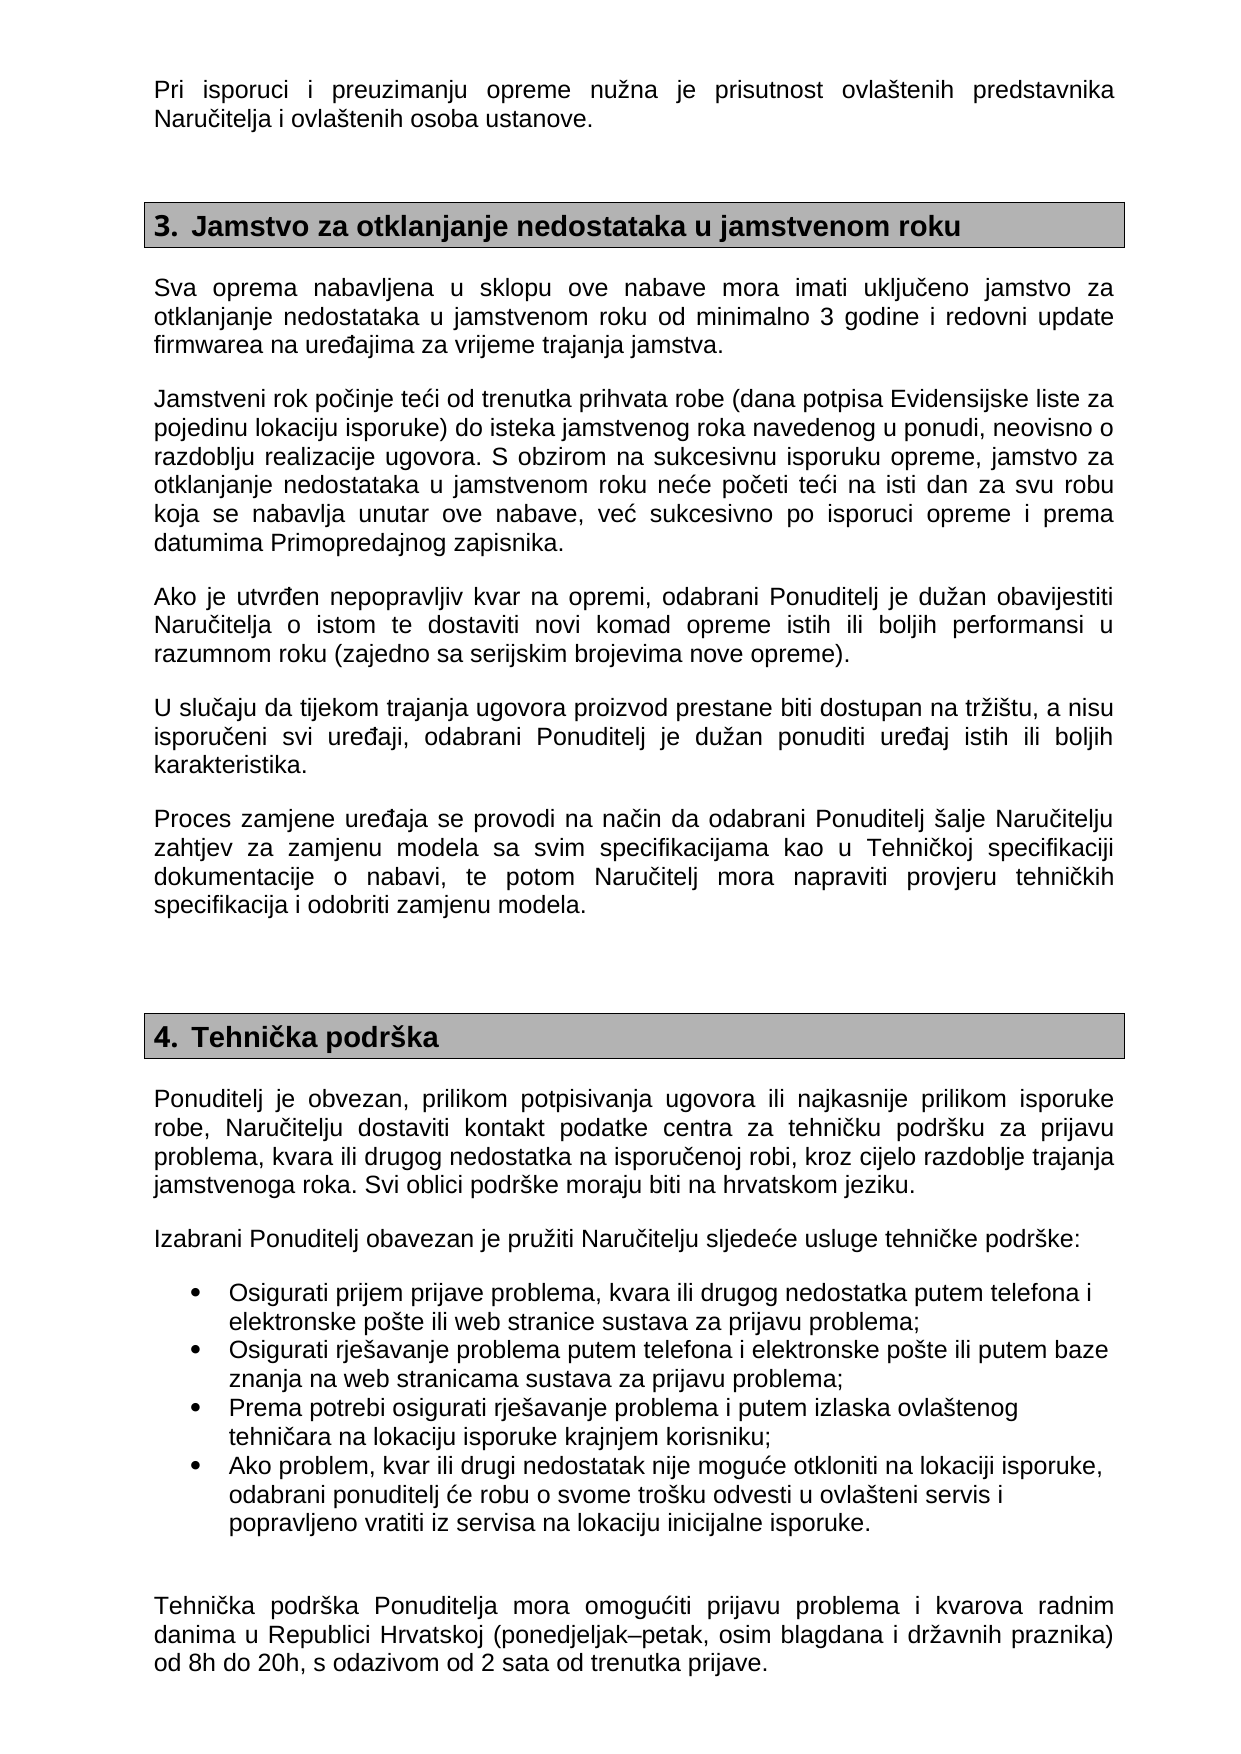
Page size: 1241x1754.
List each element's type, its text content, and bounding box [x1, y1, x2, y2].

text Tehnička podrška Ponuditelja mora omogućiti prijavu problema i kvarova radnim danima u Republici Hrvatskoj (ponedjeljak–petak, osim blagdana i državnih praznika) od 8h do 20h, s odazivom od 2 sata od trenutka prijave. [153, 1591, 1116, 1677]
list Prema potrebi osigurati rješavanje problema i putem izlaska ovlaštenog tehničara na lokaciju isporuke krajnjem korisniku; [191, 1393, 1116, 1451]
text Sva oprema nabavljena u sklopu ove nabave mora imati uključeno jamstvo za otklanjanje nedostataka u jamstvenom roku od minimalno 3 godine i redovni update firmwarea na uređajima za vrijeme trajanja jamstva. [153, 273, 1116, 359]
text Ako je utvrđen nepopravljiv kvar na opremi, odabrani Ponuditelj je dužan obavijestiti Naručitelja o istom te dostaviti novi komad opreme istih ili boljih performansi u razumnom roku (zajedno sa serijskim brojevima nove opreme). [153, 581, 1116, 668]
text Tehnička podrška [145, 1014, 1124, 1058]
text U slučaju da tijekom trajanja ugovora proizvod prestane biti dostupan na tržištu, a nisu isporučeni svi uređaji, odabrani Ponuditelj je dužan ponuditi uređaj istih ili boljih karakteristika. [153, 693, 1116, 779]
text Jamstveni rok počinje teći od trenutka prihvata robe (dana potpisa Evidensijske liste za pojedinu lokaciju isporuke) do isteka jamstvenog roka navedenog u ponudi, neovisno o razdoblju realizacije ugovora. S obzirom na sukcesivnu isporuku opreme, jamstvo za otklanjanje nedostataka u jamstvenom roku neće početi teći na isti dan za svu robu koja se nabavlja unutar ove nabave, već sukcesivno po isporuci opreme i prema datumima Primopredajnog zapisnika. [153, 384, 1116, 556]
list Ako problem, kvar ili drugi nedostatak nije moguće otkloniti na lokaciji isporuke, odabrani ponuditelj će robu o svome trošku odvesti u ovlašteni servis i popravljeno vratiti iz servisa na lokaciju inicijalne isporuke. [191, 1451, 1116, 1537]
text Jamstvo za otklanjanje nedostataka u jamstvenom roku [145, 203, 1124, 247]
text Izabrani Ponuditelj obavezan je pružiti Naručitelju sljedeće usluge tehničke podrške: [153, 1224, 1116, 1253]
text Ponuditelj je obvezan, prilikom potpisivanja ugovora ili najkasnije prilikom isporuke robe, Naručitelju dostaviti kontakt podatke centra za tehničku podršku za prijavu problema, kvara ili drugog nedostatka na isporučenoj robi, kroz cijelo razdoblje trajanja jamstvenoga roka. Svi oblici podrške moraju biti na hrvatskom jeziku. [153, 1084, 1116, 1199]
text Pri isporuci i preuzimanju opreme nužna je prisutnost ovlaštenih predstavnika Naručitelja i ovlaštenih osoba ustanove. [153, 75, 1116, 132]
list Osigurati prijem prijave problema, kvara ili drugog nedostatka putem telefona i elektronske pošte ili web stranice sustava za prijavu problema; [191, 1278, 1116, 1336]
list Osigurati rješavanje problema putem telefona i elektronske pošte ili putem baze znanja na web stranicama sustava za prijavu problema; [191, 1336, 1116, 1393]
text Proces zamjene uređaja se provodi na način da odabrani Ponuditelj šalje Naručitelju zahtjev za zamjenu modela sa svim specifikacijama kao u Tehničkoj specifikaciji dokumentacije o nabavi, te potom Naručitelj mora napraviti provjeru tehničkih specifikacija i odobriti zamjenu modela. [153, 804, 1116, 919]
